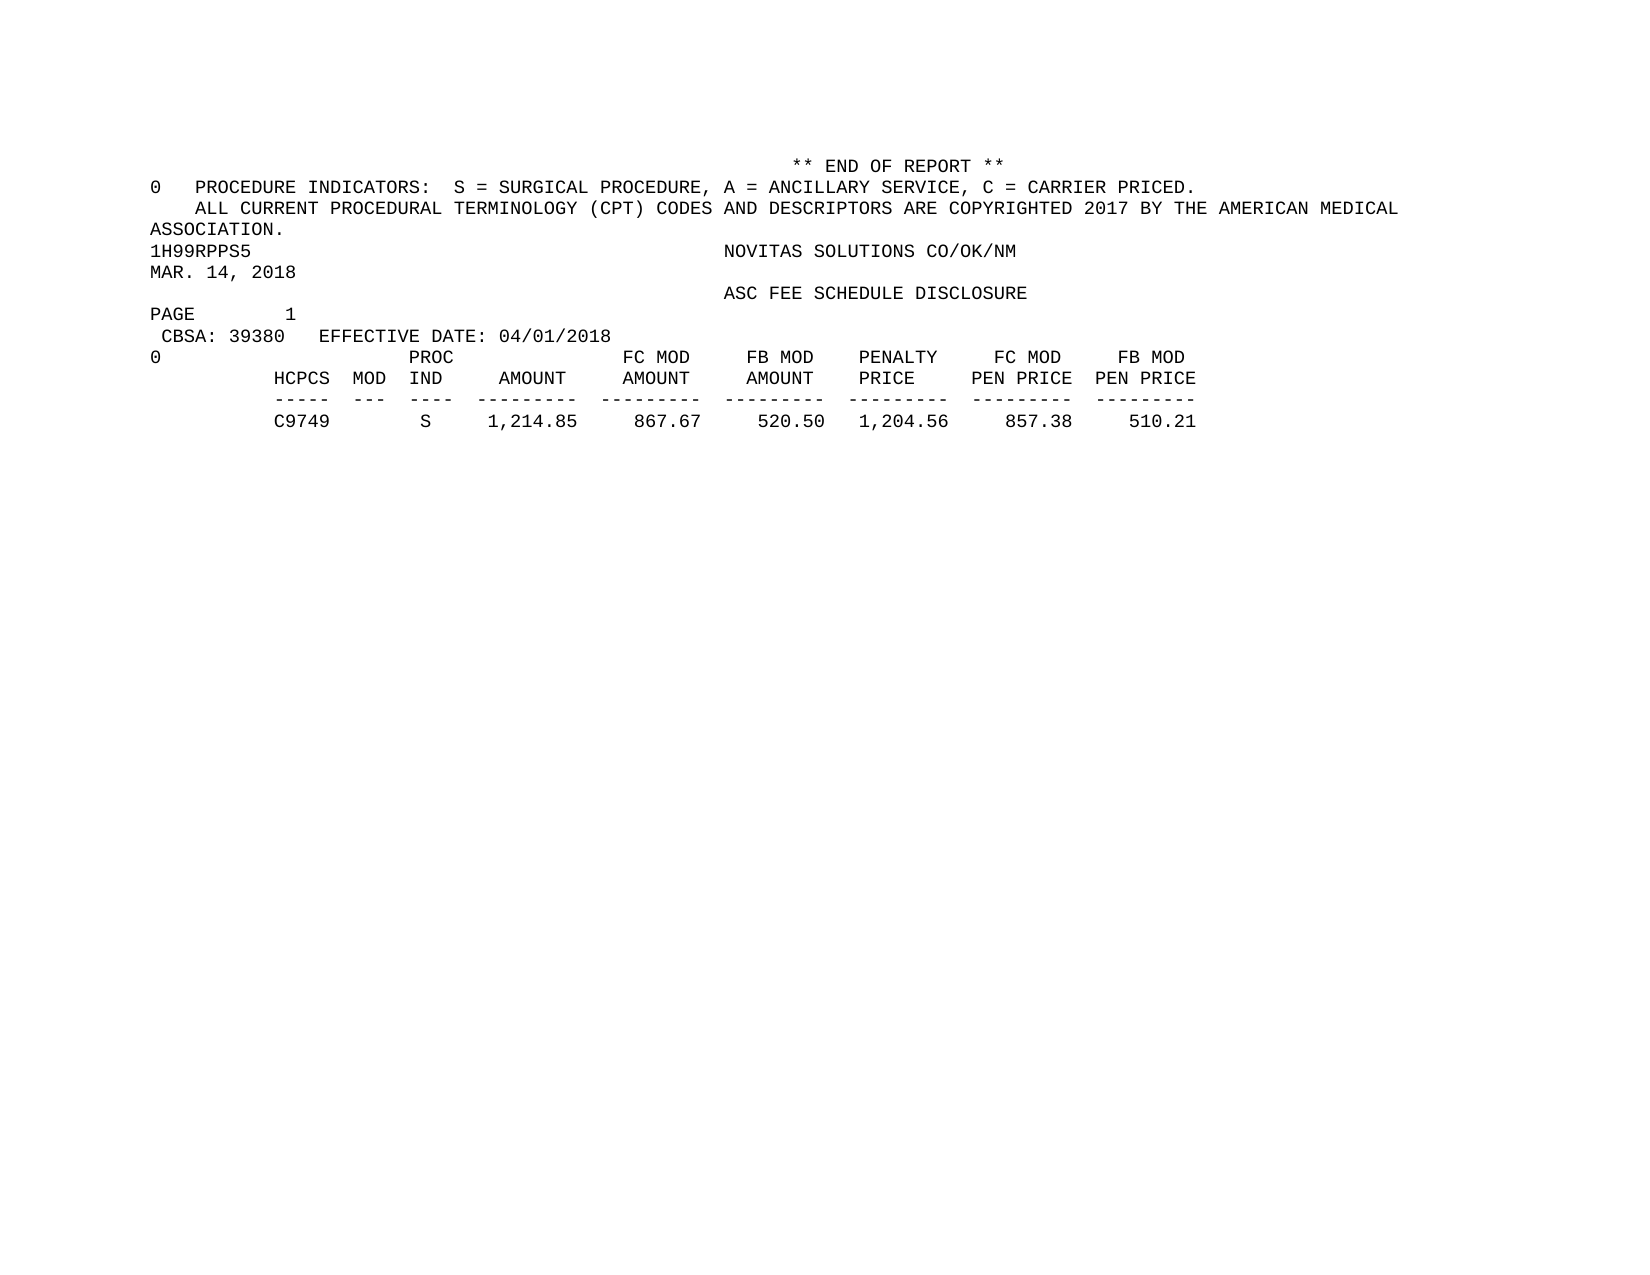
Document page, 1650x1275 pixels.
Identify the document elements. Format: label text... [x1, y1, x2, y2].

text CBSA: 39380 EFFECTIVE DATE: 04/01/2018 [150, 326, 1500, 348]
text ALL CURRENT PROCEDURAL TERMINOLOGY (CPT) CODES AND DESCRIPTORS ARE COPYRIGHTED 2017 BY THE AMERICAN MEDICAL ASSOCIATION. [150, 199, 1500, 241]
text C9749 S 1,214.85 867.67 520.50 1,204.56 857.38 510.21 [150, 411, 1500, 433]
text HCPCS MOD IND AMOUNT AMOUNT AMOUNT PRICE PEN PRICE PEN PRICE [150, 369, 1500, 390]
text ASC FEE SCHEDULE DISCLOSURE PAGE 1 [150, 284, 1500, 326]
text ----- --- ---- --------- --------- --------- --------- --------- --------- [150, 390, 1500, 411]
text 0 PROC FC MOD FB MOD PENALTY FC MOD FB MOD [150, 348, 1500, 369]
text 1H99RPPS5 NOVITAS SOLUTIONS CO/OK/NM MAR. 14, 2018 [150, 241, 1500, 284]
text ** END OF REPORT ** [150, 156, 1500, 178]
text 0 PROCEDURE INDICATORS: S = SURGICAL PROCEDURE, A = ANCILLARY SERVICE, C = CARRIER PRICED. [150, 178, 1500, 199]
